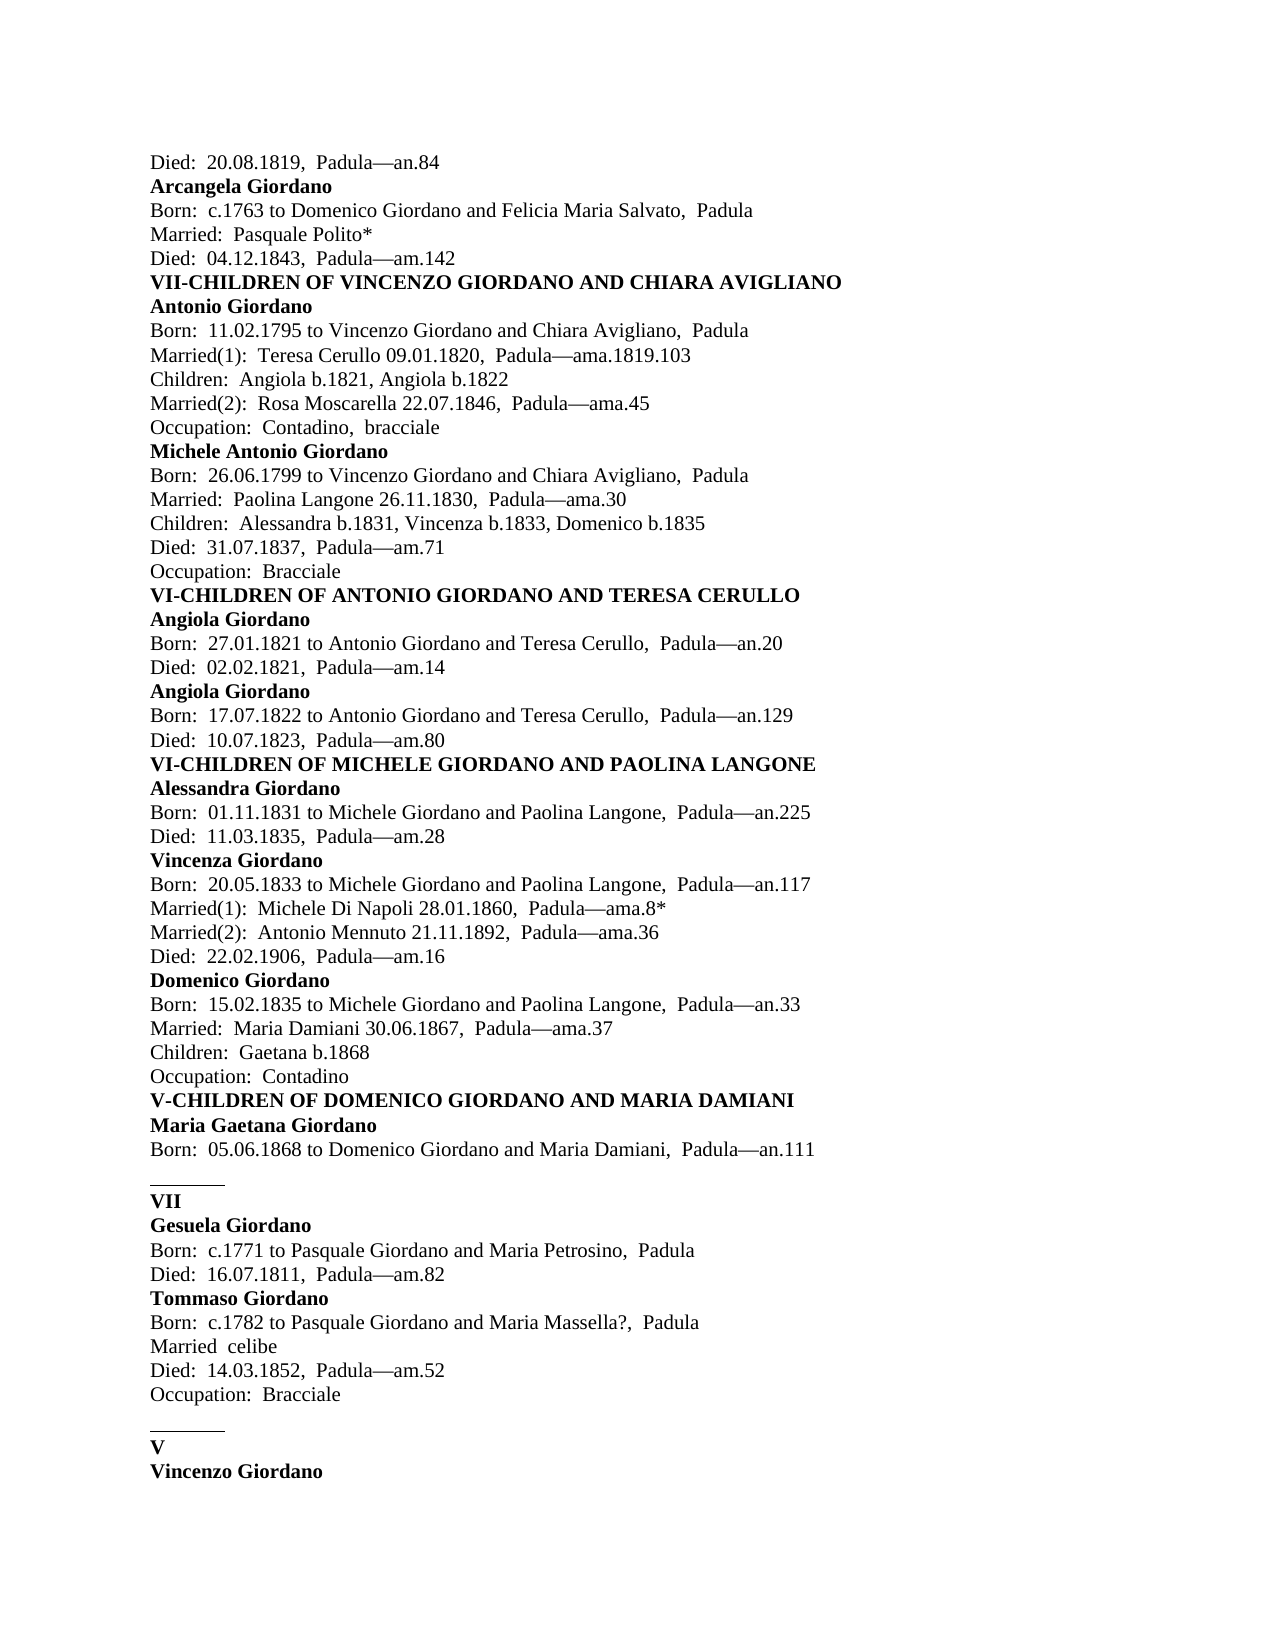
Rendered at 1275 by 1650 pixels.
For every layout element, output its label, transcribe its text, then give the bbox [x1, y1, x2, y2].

text VI-CHILDREN OF ANTONIO GIORDANO AND TERESA CERULLO [150, 583, 1125, 607]
text Angiola Giordano [150, 679, 1125, 703]
text Born: 01.11.1831 to Michele Giordano and Paolina Langone, Padula—an.225 [150, 800, 1125, 824]
text Occupation: Bracciale [150, 1382, 1125, 1406]
text Died: 22.02.1906, Padula—am.16 [150, 944, 1125, 968]
text Occupation: Contadino [150, 1064, 1125, 1088]
text Vincenza Giordano [150, 848, 1125, 872]
text Children: Angiola b.1821, Angiola b.1822 [150, 367, 1125, 391]
text Born: c.1763 to Domenico Giordano and Felicia Maria Salvato, Padula [150, 198, 1125, 222]
text Born: 05.06.1868 to Domenico Giordano and Maria Damiani, Padula—an.111 [150, 1137, 1125, 1161]
text Angiola Giordano [150, 607, 1125, 631]
text Died: 02.02.1821, Padula—am.14 [150, 655, 1125, 679]
text V [150, 1435, 1125, 1459]
text Children: Gaetana b.1868 [150, 1040, 1125, 1064]
text Died: 16.07.1811, Padula—am.82 [150, 1262, 1125, 1286]
text VII [150, 1189, 1125, 1213]
text VI-CHILDREN OF MICHELE GIORDANO AND PAOLINA LANGONE [150, 752, 1125, 776]
text Alessandra Giordano [150, 776, 1125, 800]
text Maria Gaetana Giordano [150, 1112, 1125, 1137]
text Married(2): Antonio Mennuto 21.11.1892, Padula—ama.36 [150, 920, 1125, 944]
text Died: 04.12.1843, Padula—am.142 [150, 246, 1125, 270]
text Born: 26.06.1799 to Vincenzo Giordano and Chiara Avigliano, Padula [150, 463, 1125, 487]
text Antonio Giordano [150, 294, 1125, 318]
text Michele Antonio Giordano [150, 439, 1125, 463]
text Occupation: Bracciale [150, 559, 1125, 583]
text Children: Alessandra b.1831, Vincenza b.1833, Domenico b.1835 [150, 511, 1125, 535]
text Died: 31.07.1837, Padula—am.71 [150, 535, 1125, 559]
text Died: 11.03.1835, Padula—am.28 [150, 824, 1125, 848]
text Occupation: Contadino, bracciale [150, 415, 1125, 439]
text Born: 11.02.1795 to Vincenzo Giordano and Chiara Avigliano, Padula [150, 318, 1125, 342]
text Vincenzo Giordano [150, 1459, 1125, 1483]
text Born: 20.05.1833 to Michele Giordano and Paolina Langone, Padula—an.117 [150, 872, 1125, 896]
text Married celibe [150, 1334, 1125, 1358]
text Died: 10.07.1823, Padula—am.80 [150, 727, 1125, 752]
text V-CHILDREN OF DOMENICO GIORDANO AND MARIA DAMIANI [150, 1088, 1125, 1112]
text Born: 27.01.1821 to Antonio Giordano and Teresa Cerullo, Padula—an.20 [150, 631, 1125, 655]
text VII-CHILDREN OF VINCENZO GIORDANO AND CHIARA AVIGLIANO [150, 270, 1125, 294]
text Born: 17.07.1822 to Antonio Giordano and Teresa Cerullo, Padula—an.129 [150, 703, 1125, 727]
text Married(1): Michele Di Napoli 28.01.1860, Padula—ama.8* [150, 896, 1125, 920]
text Arcangela Giordano [150, 174, 1125, 198]
text Married(2): Rosa Moscarella 22.07.1846, Padula—ama.45 [150, 391, 1125, 415]
text Married: Pasquale Polito* [150, 222, 1125, 246]
text Died: 20.08.1819, Padula—an.84 [150, 150, 1125, 174]
text Born: 15.02.1835 to Michele Giordano and Paolina Langone, Padula—an.33 [150, 992, 1125, 1016]
text Married: Maria Damiani 30.06.1867, Padula—ama.37 [150, 1016, 1125, 1040]
text Born: c.1782 to Pasquale Giordano and Maria Massella?, Padula [150, 1310, 1125, 1334]
text Died: 14.03.1852, Padula—am.52 [150, 1358, 1125, 1382]
text Married(1): Teresa Cerullo 09.01.1820, Padula—ama.1819.103 [150, 342, 1125, 367]
text Gesuela Giordano [150, 1213, 1125, 1237]
text Tommaso Giordano [150, 1286, 1125, 1310]
text Domenico Giordano [150, 968, 1125, 992]
text Married: Paolina Langone 26.11.1830, Padula—ama.30 [150, 487, 1125, 511]
text Born: c.1771 to Pasquale Giordano and Maria Petrosino, Padula [150, 1237, 1125, 1262]
